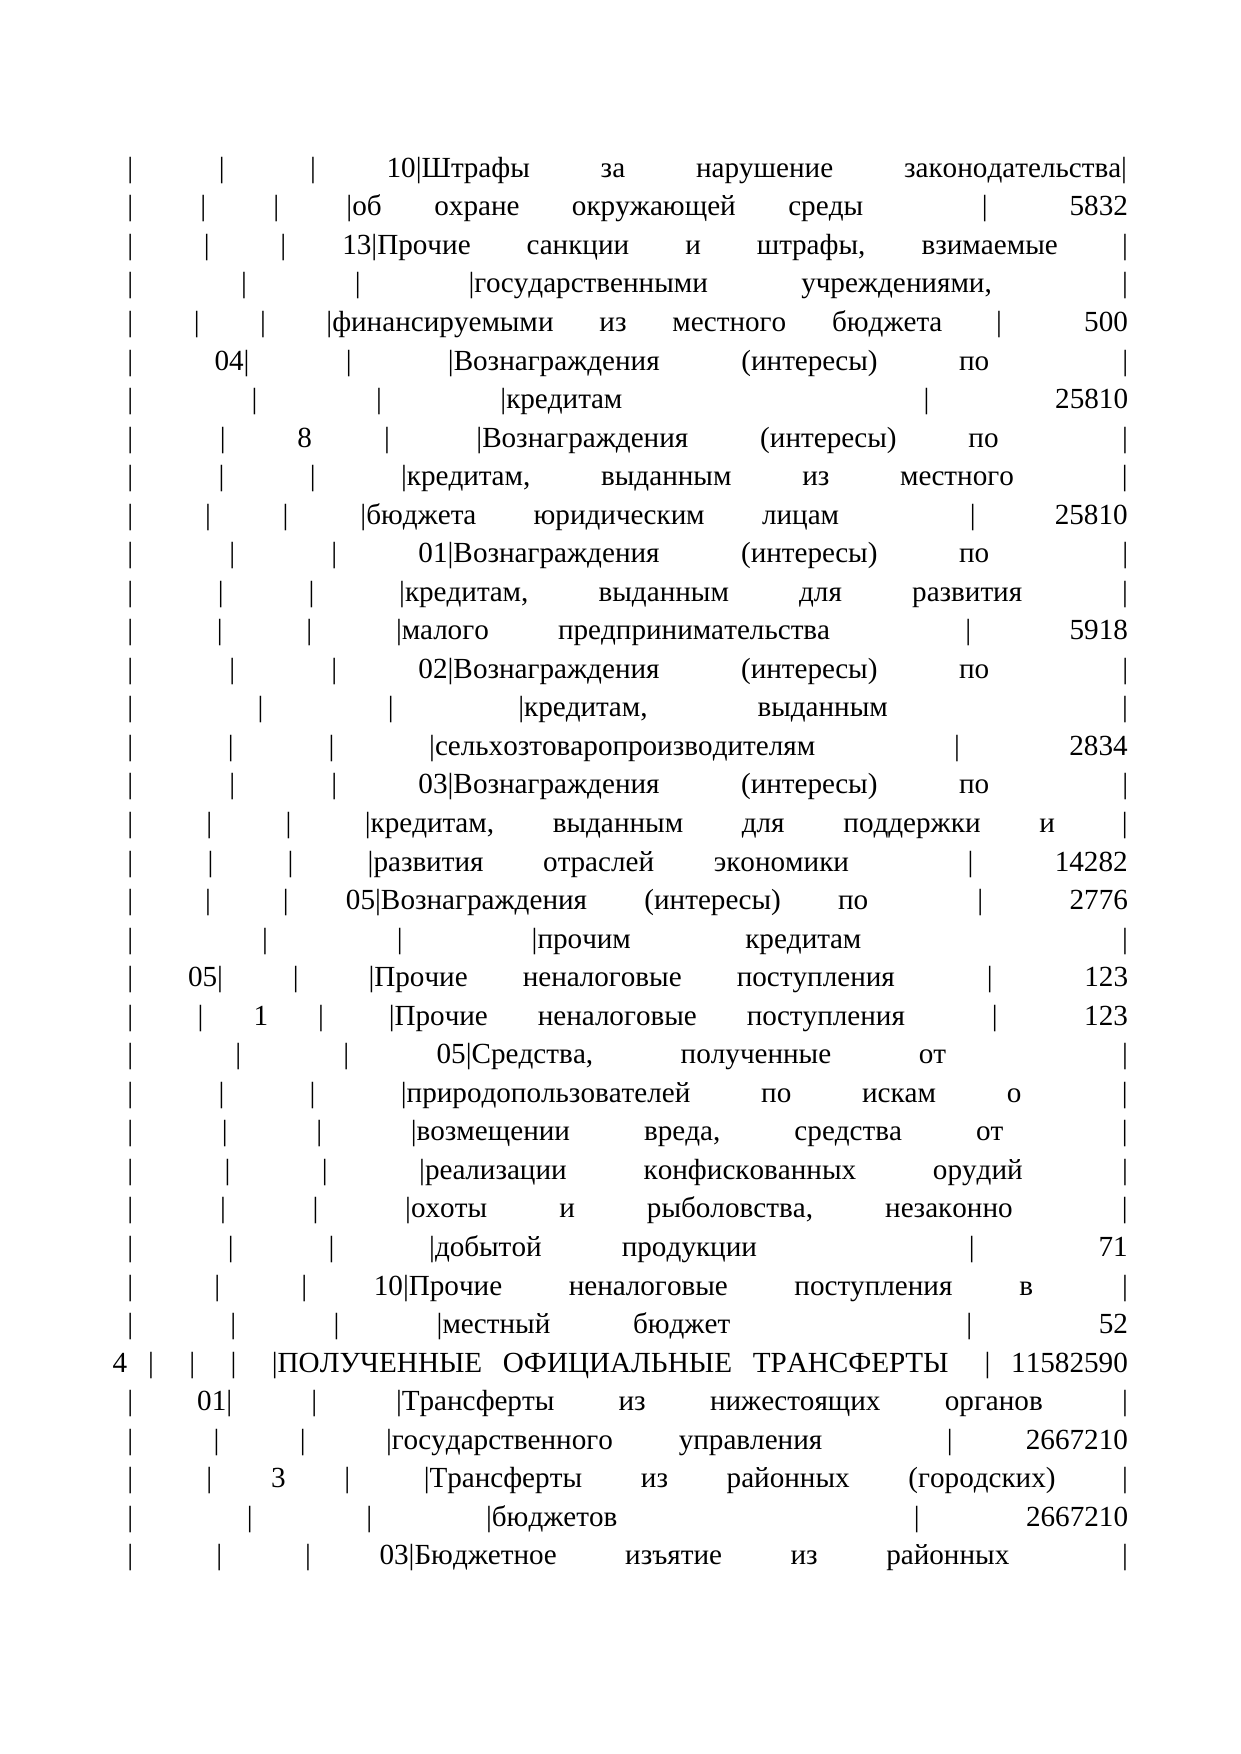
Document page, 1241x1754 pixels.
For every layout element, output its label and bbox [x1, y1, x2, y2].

text [112, 150, 1128, 1571]
